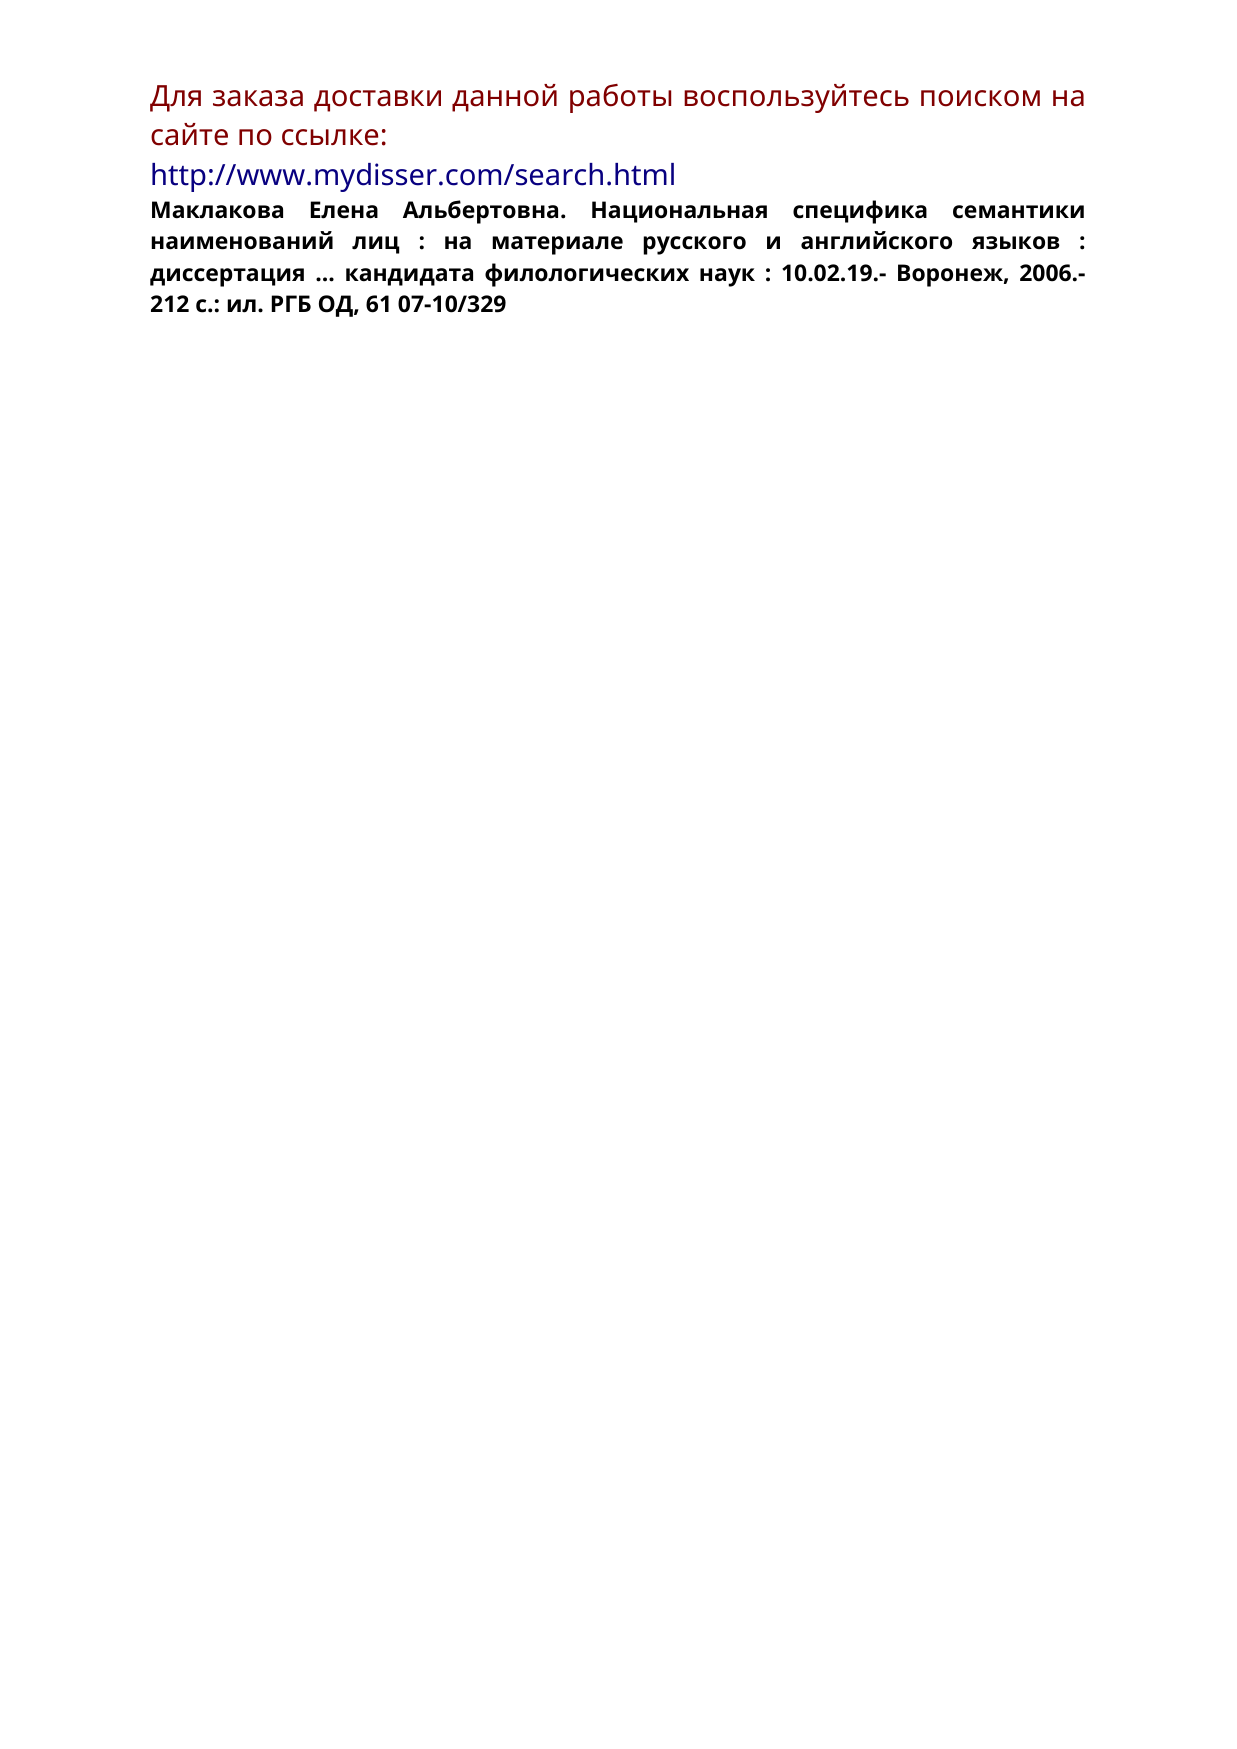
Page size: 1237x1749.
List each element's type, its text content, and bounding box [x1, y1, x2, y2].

text Маклакова Елена Альбертовна. Национальная специфика семантики наименований лиц : на материале русского и английского языков : диссертация ... кандидата филологических наук : 10.02.19.- Воронеж, 2006.- 212 с.: ил. РГБ ОД, 61 07-10/329 [150, 194, 1086, 319]
